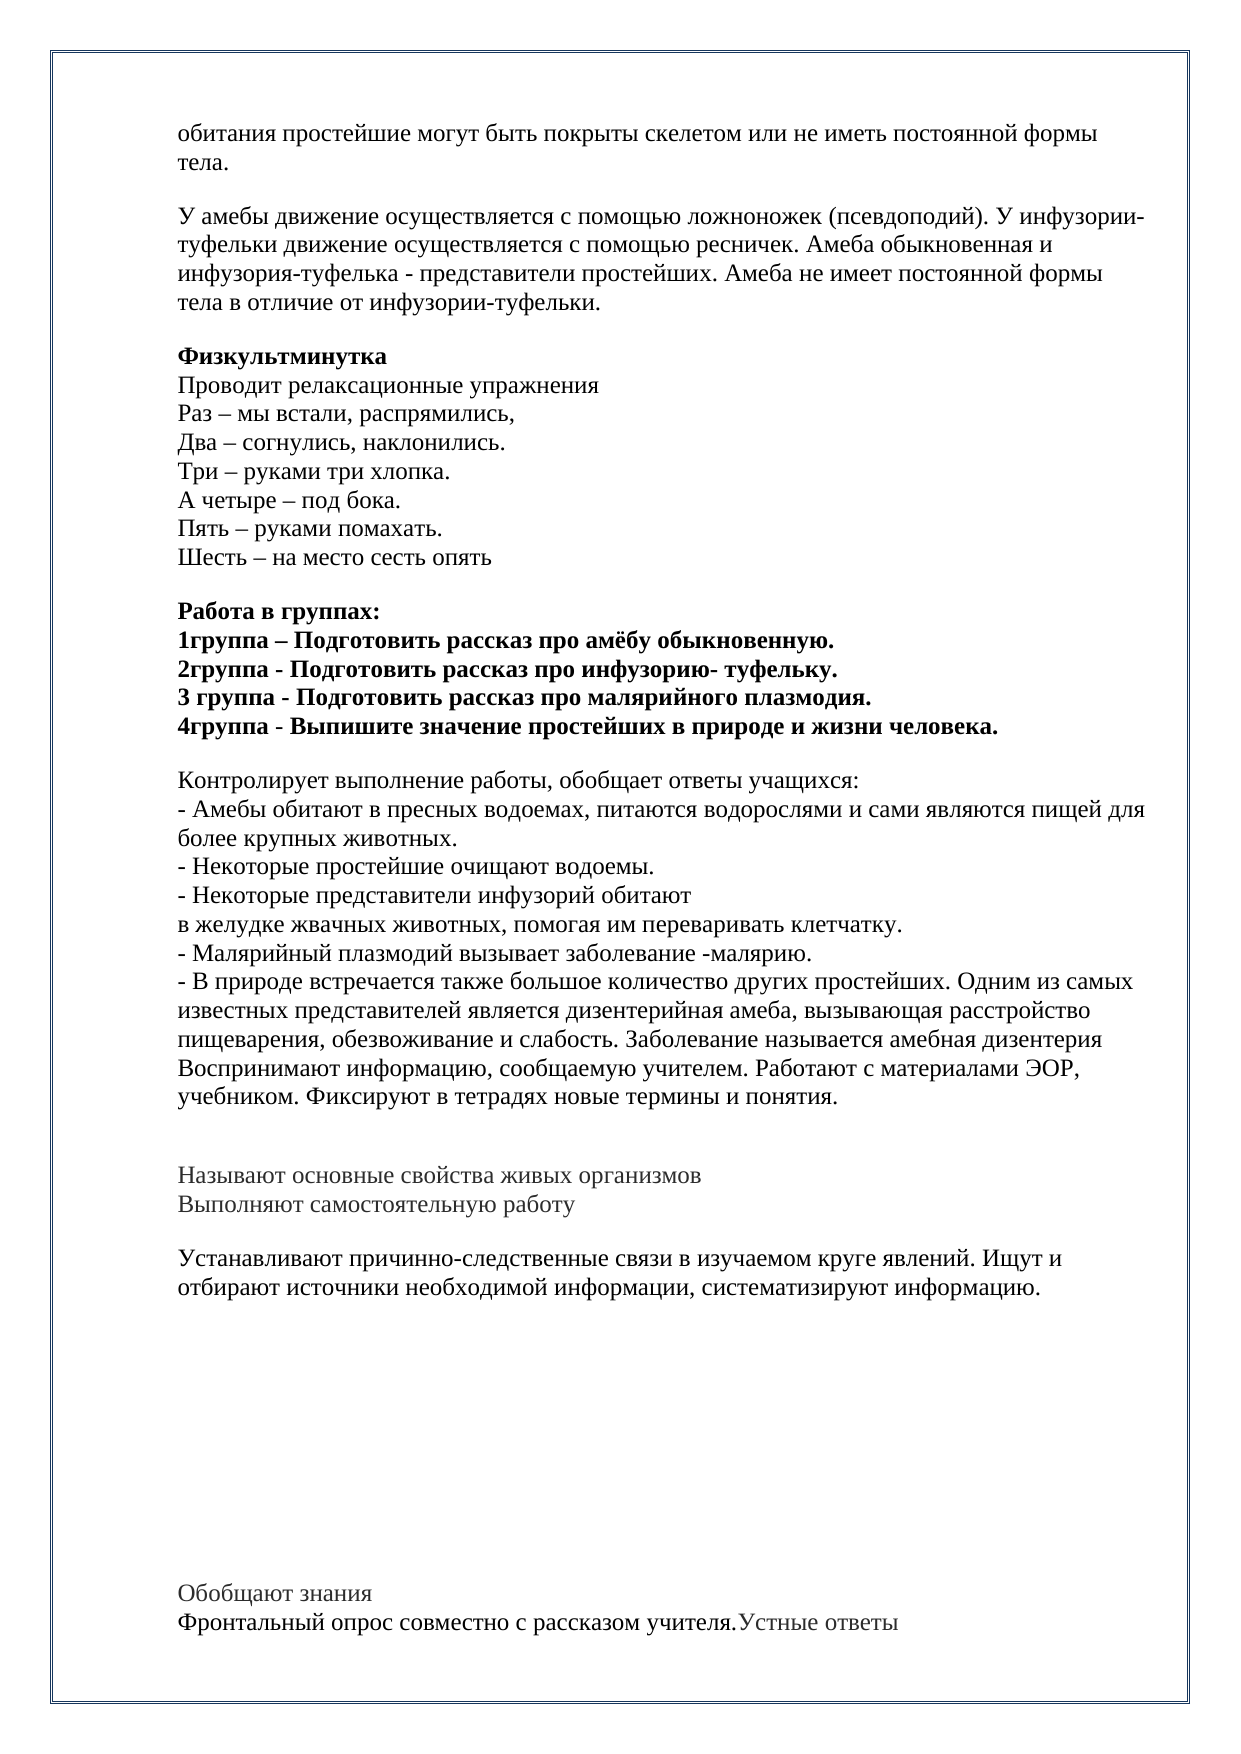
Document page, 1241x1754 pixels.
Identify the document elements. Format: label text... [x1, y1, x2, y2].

text Устанавливают причинно-следственные связи в изучаемом круге явлений. Ищут и отбирают источники необходимой информации, систематизируют информацию. [177, 1243, 1152, 1301]
text Два – согнулись, наклонились. [177, 427, 1152, 456]
text У амебы движение осуществляется с помощью ложноножек (псевдоподий). У инфузории-туфельки движение осуществляется с помощью ресничек. Амеба обыкновенная и инфузория-туфелька - представители простейших. Амеба не имеет постоянной формы тела в отличие от инфузории-туфельки. [177, 201, 1152, 316]
text Обобщают знания [177, 1578, 1152, 1607]
text - Некоторые представители инфузорий обитают [177, 880, 1152, 909]
text Контролирует выполнение работы, обобщает ответы учащихся: [177, 765, 1152, 794]
text 3 группа - Подготовить рассказ про малярийного плазмодия. [177, 682, 1152, 711]
text Раз – мы встали, распрямились, [177, 398, 1152, 427]
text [177, 118, 1152, 176]
text Называют основные свойства живых организмов [177, 1161, 1152, 1189]
text Работа в группах: [177, 596, 1152, 625]
text Три – руками три хлопка. [177, 456, 1152, 485]
text - В природе встречается также большое количество других простейших. Одним из самых известных представителей является дизентерийная амеба, вызывающая расстройство пищеварения, обезвоживание и слабость. Заболевание называется амебная дизентерия [177, 966, 1152, 1053]
text - Малярийный плазмодий вызывает заболевание -малярию. [177, 938, 1152, 966]
text Шесть – на место сесть опять [177, 542, 1152, 571]
text Проводит релаксационные упражнения [177, 370, 1152, 398]
text в желудке жвачных животных, помогая им переваривать клетчатку. [177, 909, 1152, 938]
text 1группа – Подготовить рассказ про амёбу обыкновенную. [177, 625, 1152, 654]
text Выполняют самостоятельную работу [177, 1189, 1152, 1218]
text Фронтальный опрос совместно с рассказом учителя.Устные ответы [177, 1607, 1152, 1636]
text Физкультминутка [177, 341, 1152, 370]
text - Амебы обитают в пресных водоемах, питаются водорослями и сами являются пищей для более крупных животных. [177, 794, 1152, 851]
text 2группа - Подготовить рассказ про инфузорию- туфельку. [177, 654, 1152, 682]
text - Некоторые простейшие очищают водоемы. [177, 851, 1152, 880]
text А четыре – под бока. [177, 485, 1152, 513]
text 4группа - Выпишите значение простейших в природе и жизни человека. [177, 711, 1152, 740]
text Воспринимают информацию, сообщаемую учителем. Работают с материалами ЭОР, учебником. Фиксируют в тетрадях новые термины и понятия. [177, 1053, 1152, 1110]
text Пять – руками помахать. [177, 513, 1152, 542]
